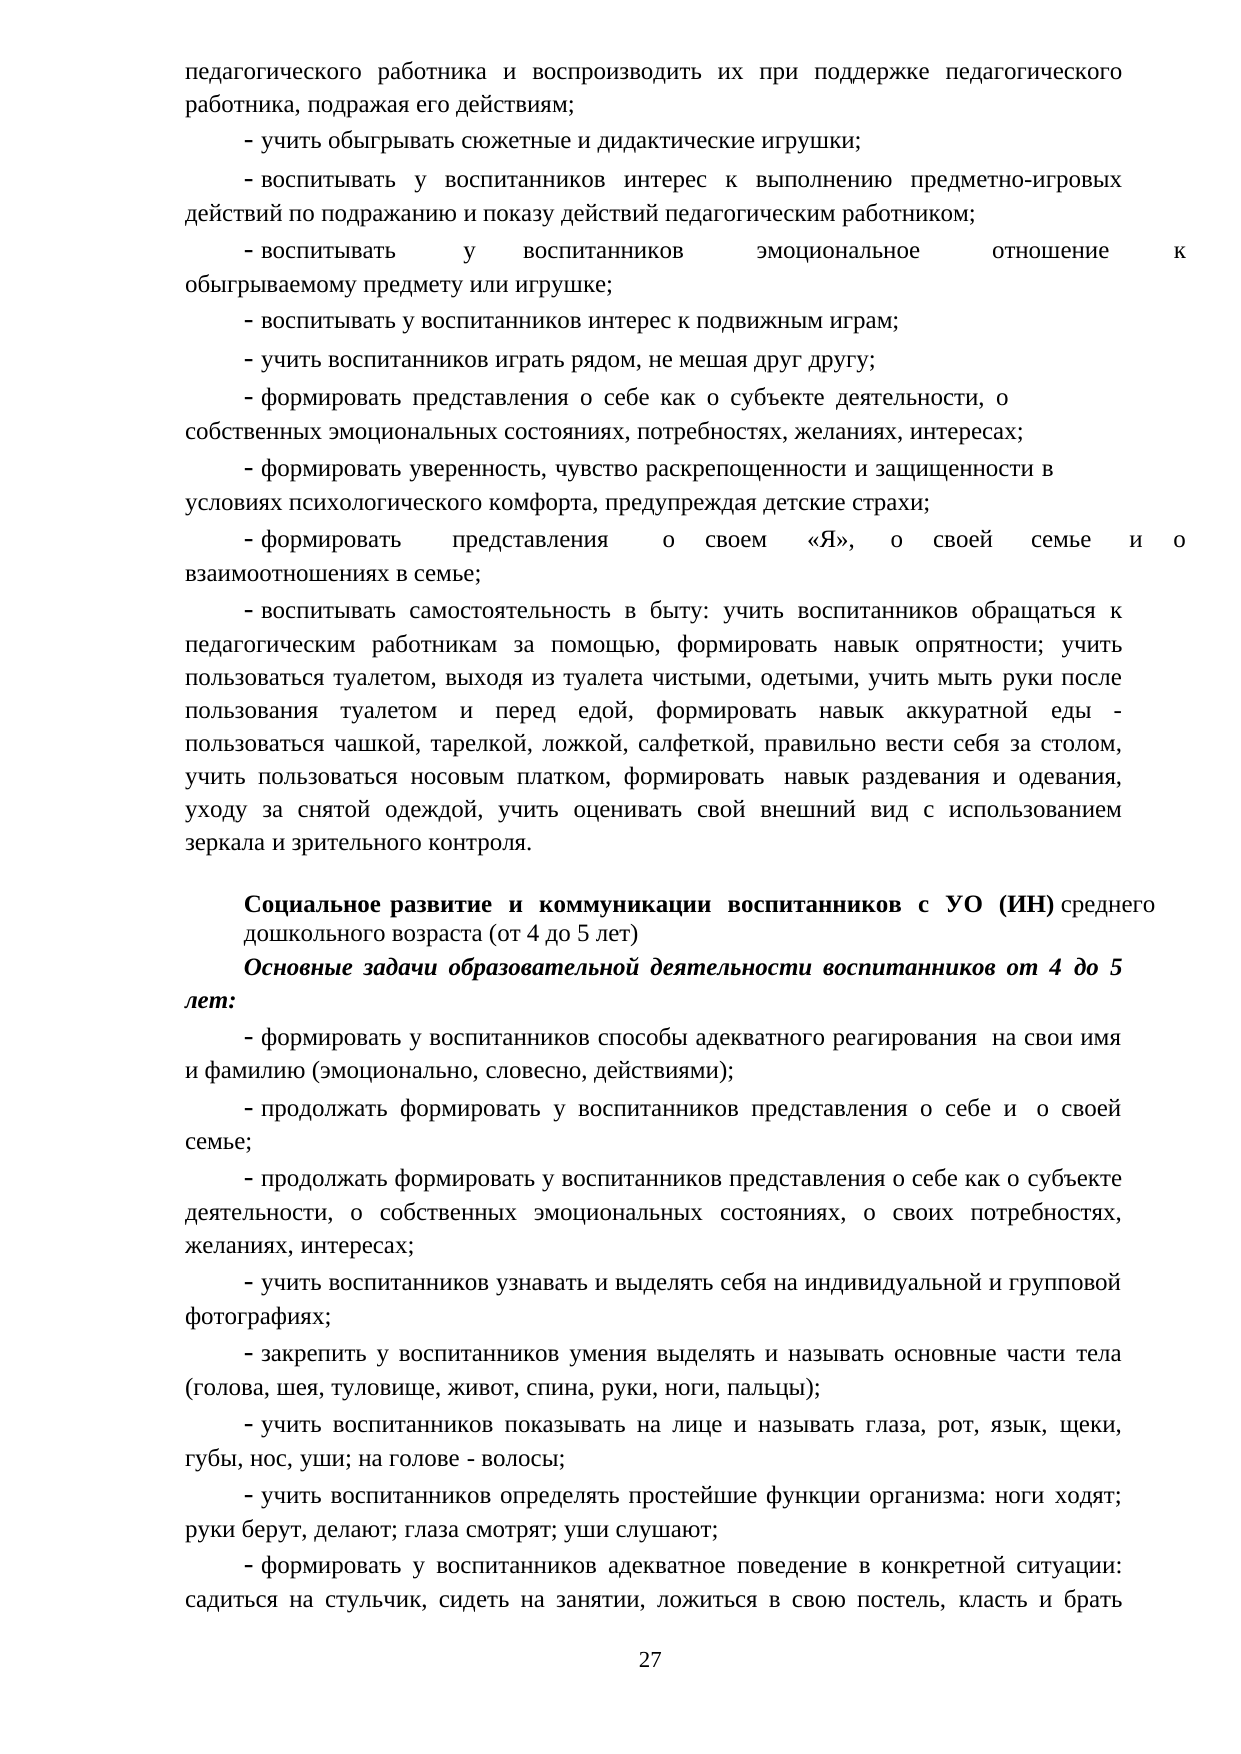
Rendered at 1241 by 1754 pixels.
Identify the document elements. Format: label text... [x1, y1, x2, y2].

list учить обыгрывать сюжетные и дидактические игрушки; [243, 122, 1198, 156]
list воспитывать у воспитанников интерес к выполнению предметно-игровых действий по подражанию и показу действий педагогическим работником; [185, 160, 1123, 227]
list учить воспитанников играть рядом, не мешая друг другу; [243, 340, 1198, 373]
list учить воспитанников определять простейшие функции организма: ноги ходят; руки берут, делают; глаза смотрят; уши слушают; [185, 1476, 1122, 1542]
list продолжать формировать у воспитанников представления о себе и о своей семье; [185, 1089, 1122, 1155]
list формировать уверенность, чувство раскрепощенности и защищенности в условиях психологического комфорта, предупреждая детские страхи; [185, 449, 1121, 516]
list формировать представления о себе как о субъекте деятельности, о собственных эмоциональных состояниях, потребностях, желаниях, интересах; [185, 378, 1121, 445]
subtitle Основные задачи образовательной деятельности воспитанников от 4 до 5 лет: [185, 952, 1122, 1013]
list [185, 1547, 1122, 1613]
list формировать у воспитанников способы адекватного реагирования на свои имя и фамилию (эмоционально, словесно, действиями); [185, 1018, 1121, 1084]
list воспитывать у воспитанников интерес к подвижным играм; [243, 302, 1198, 335]
list формировать представления о своем «Я», о своей семье и о взаимоотношениях в семье; [185, 520, 1122, 587]
list воспитывать самостоятельность в быту: учить воспитанников обращаться к педагогическим работникам за помощью, формировать навык опрятности; учить пользоваться туалетом, выходя из туалета чистыми, одетыми, учить мыть руки после пользования туалетом и перед едой, формировать навык аккуратной еды - пользоваться чашкой, тарелкой, ложкой, салфеткой, правильно вести себя за столом, учить пользоваться носовым платком, формировать навык раздевания и одевания, уходу за снятой одеждой, учить оценивать свой внешний вид с использованием зеркала и зрительного контроля. [185, 591, 1122, 856]
list продолжать формировать у воспитанников представления о себе как о субъекте деятельности, о собственных эмоциональных состояниях, о своих потребностях, желаниях, интересах; [185, 1159, 1122, 1259]
list учить воспитанников показывать на лице и называть глаза, рот, язык, щеки, губы, нос, уши; на голове - волосы; [185, 1405, 1122, 1472]
subtitle Cоциальное развитие и коммуникации воспитанников с УО (ИН) среднего дошкольного возраста (от 4 до 5 лет) [244, 889, 1198, 947]
list закрепить у воспитанников умения выделять и называть основные части тела (голова, шея, туловище, живот, спина, руки, ноги, пальцы); [185, 1334, 1122, 1401]
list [185, 56, 1122, 118]
list учить воспитанников узнавать и выделять себя на индивидуальной и групповой фотографиях; [185, 1263, 1122, 1330]
list воспитывать у воспитанников эмоциональное отношение к обыгрываемому предмету или игрушке; [185, 231, 1122, 297]
